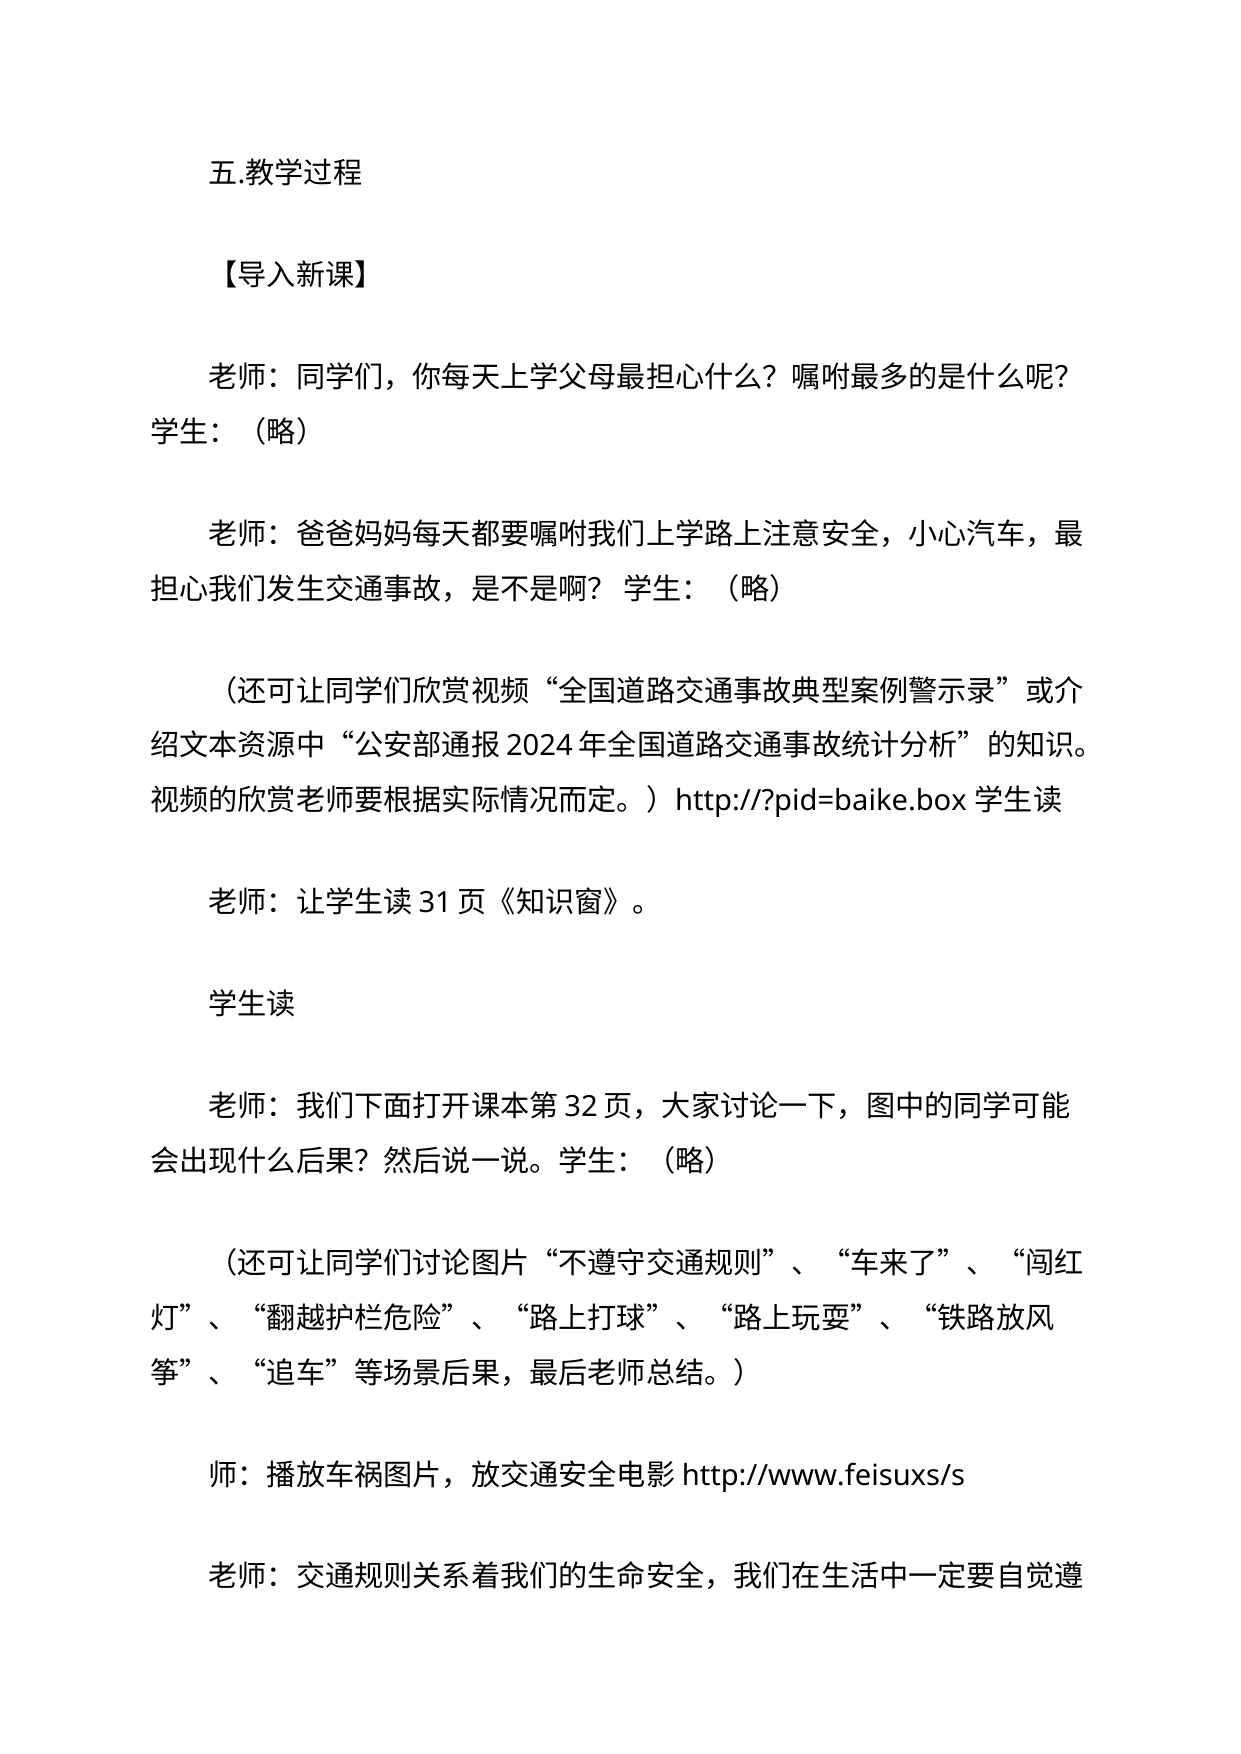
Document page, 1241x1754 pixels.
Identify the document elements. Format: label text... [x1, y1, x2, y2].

text 老师：让学生读31页《知识窗》。 [150, 879, 1090, 921]
text 老师：我们下面打开课本第32页，大家讨论一下，图中的同学可能会出现什么后果？然后说一说。学生：（略） [150, 1083, 1090, 1180]
text 老师：爸爸妈妈每天都要嘱咐我们上学路上注意安全，小心汽车，最担心我们发生交通事故，是不是啊？ 学生：（略） [150, 510, 1090, 608]
text 师：播放车祸图片，放交通安全电影 http://www.feisuxs/s [150, 1451, 1090, 1493]
text （还可让同学们欣赏视频“全国道路交通事故典型案例警示录”或介绍文本资源中“公安部通报2024年全国道路交通事故统计分析”的知识。视频的欣赏老师要根据实际情况而定。）http://?pid=baike.box 学生读 [150, 667, 1090, 819]
text 老师：同学们，你每天上学父母最担心什么？嘱咐最多的是什么呢？ 学生：（略） [150, 354, 1090, 451]
text 五.教学过程 [150, 150, 1090, 192]
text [150, 1553, 1090, 1595]
text 【导入新课】 [150, 252, 1090, 294]
text 学生读 [150, 981, 1090, 1023]
text （还可让同学们讨论图片“不遵守交通规则”、“车来了”、“闯红灯”、“翻越护栏危险”、“路上打球”、“路上玩耍”、“铁路放风筝”、“追车”等场景后果，最后老师总结。） [150, 1239, 1090, 1392]
